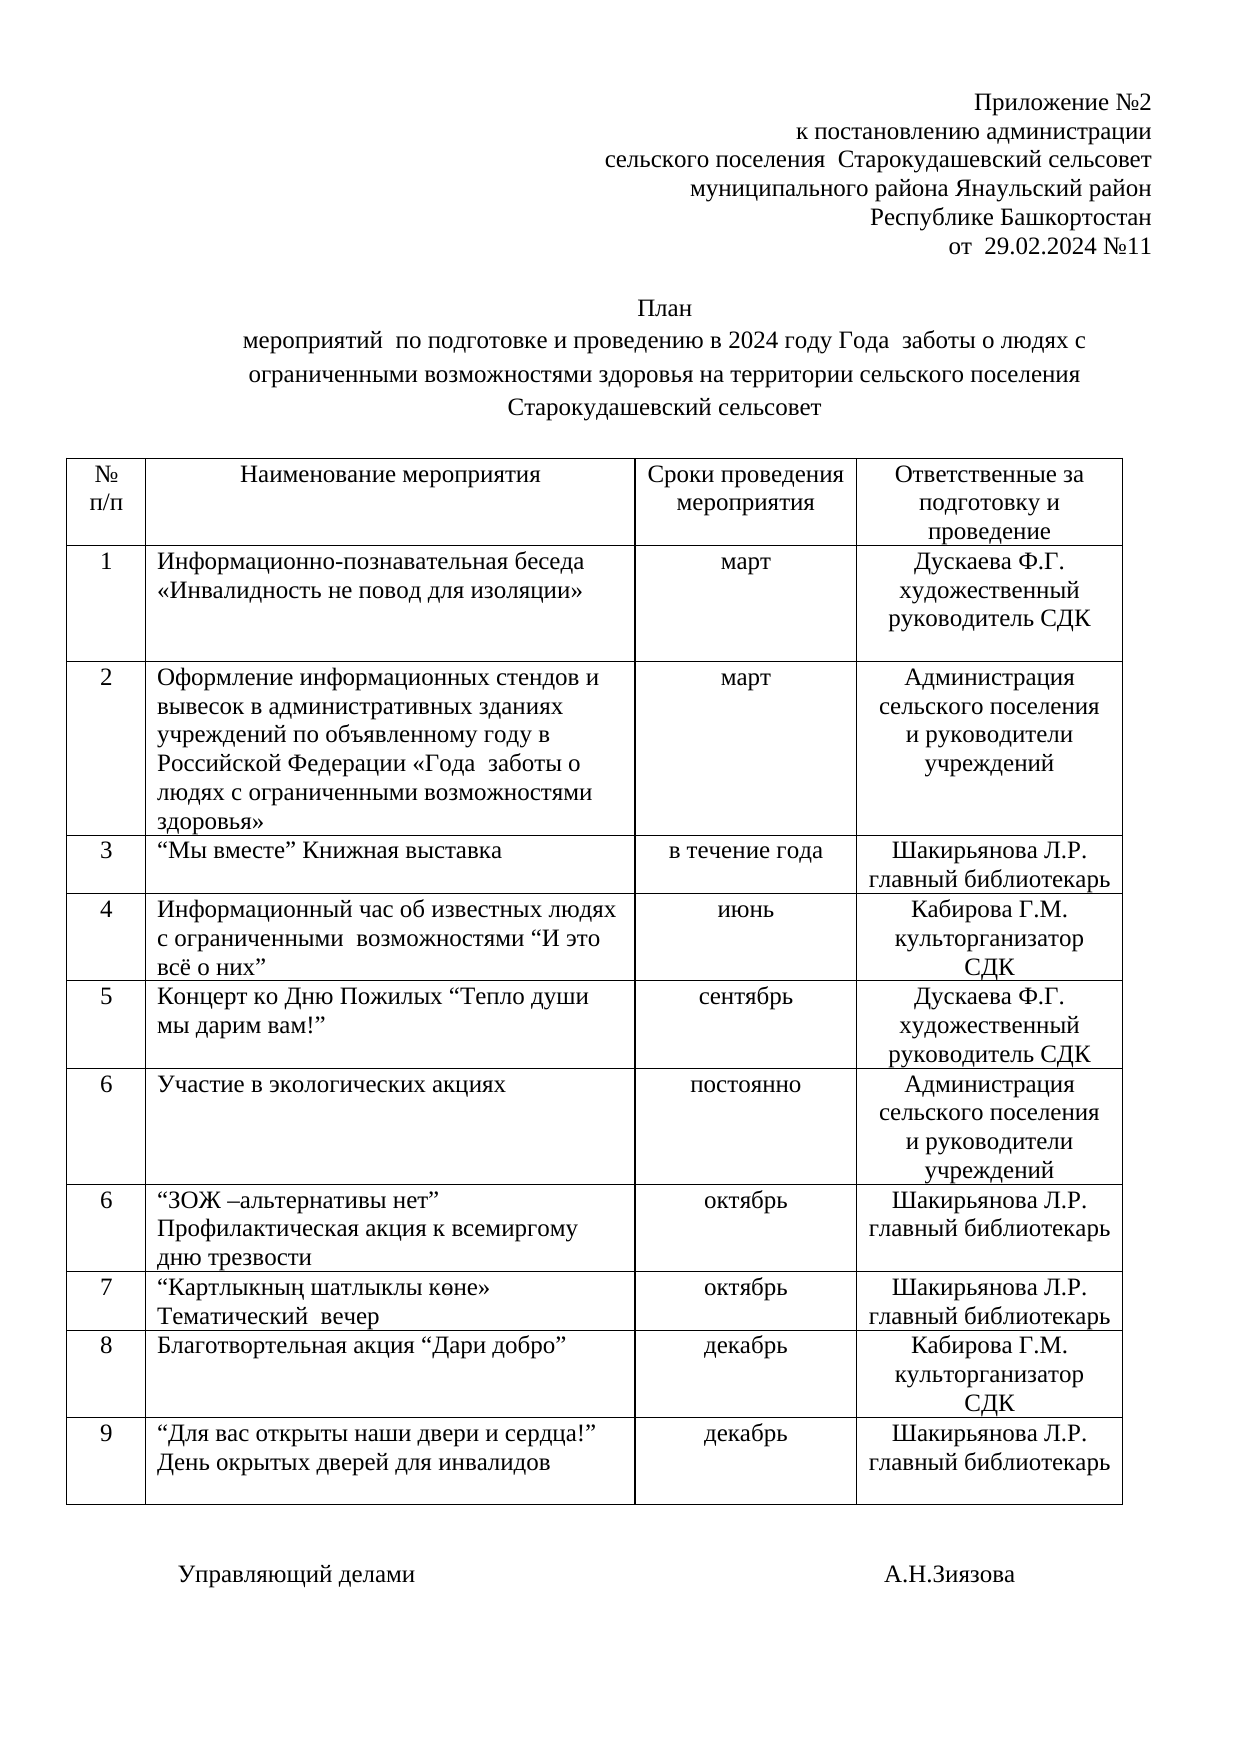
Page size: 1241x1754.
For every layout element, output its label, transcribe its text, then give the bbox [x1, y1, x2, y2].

table_cell декабрь [636, 1418, 856, 1504]
table_cell Администрация сельского поселения и руководители учреждений [857, 1069, 1122, 1184]
table_cell Кабирова Г.М. культорганизатор СДК [857, 894, 1122, 980]
text муниципального района Янаульский район [177, 173, 1152, 202]
table_cell Информационно-познавательная беседа «Инвалидность не повод для изоляции» [146, 546, 634, 661]
text от 29.02.2024 №11 [177, 231, 1152, 259]
table_cell Концерт ко Дню Пожилых “Тепло души мы дарим вам!” [146, 981, 634, 1068]
table_cell декабрь [636, 1331, 856, 1417]
table_cell октябрь [636, 1272, 856, 1329]
table_cell 2 [67, 662, 145, 834]
table_cell Кабирова Г.М. культорганизатор СДК [857, 1331, 1122, 1417]
table_cell в течение года [636, 836, 856, 893]
table_cell Информационный час об известных людях с ограниченными возможностями “И это всё о них” [146, 894, 634, 980]
text План [177, 293, 1152, 321]
table_cell Шакирьянова Л.Р. главный библиотекарь [857, 1185, 1122, 1271]
text сельского поселения Старокудашевский сельсовет [177, 144, 1152, 173]
table_cell Шакирьянова Л.Р. главный библиотекарь [857, 1418, 1122, 1504]
table_cell постоянно [636, 1069, 856, 1184]
table_cell октябрь [636, 1185, 856, 1271]
table_cell март [636, 546, 856, 661]
table_cell Администрация сельского поселения и руководители учреждений [857, 662, 1122, 834]
text мероприятий по подготовке и проведению в 2024 году Года заботы о людях с ограниченными возможностями здоровья на территории сельского поселения Старокудашевский сельсовет [177, 326, 1152, 420]
table_cell Шакирьянова Л.Р. главный библиотекарь [857, 836, 1122, 893]
table_cell 5 [67, 981, 145, 1068]
table_header Ответственные за подготовку и проведение [857, 459, 1122, 545]
table_cell Оформление информационных стендов и вывесок в административных зданиях учреждений по объявленному году в Российской Федерации «Года заботы о людях с ограниченными возможностями здоровья» [146, 662, 634, 834]
text к постановлению администрации [177, 116, 1152, 144]
table_cell июнь [636, 894, 856, 980]
table_cell 1 [67, 546, 145, 661]
table_cell сентябрь [636, 981, 856, 1068]
text Республике Башкортостан [177, 202, 1152, 231]
table_cell Участие в экологических акциях [146, 1069, 634, 1184]
table_cell 6 [67, 1185, 145, 1271]
table_cell Дускаева Ф.Г. художественный руководитель СДК [857, 981, 1122, 1068]
table_cell “Картлыкның шатлыклы көне» Тематический вечер [146, 1272, 634, 1329]
table_cell 3 [67, 836, 145, 893]
table_cell Шакирьянова Л.Р. главный библиотекарь [857, 1272, 1122, 1329]
table_cell 9 [67, 1418, 145, 1504]
text Приложение №2 [177, 87, 1152, 116]
table_cell “Для вас открыты наши двери и сердца!” День окрытых дверей для инвалидов [146, 1418, 634, 1504]
table_cell Дускаева Ф.Г. художественный руководитель СДК [857, 546, 1122, 661]
table_cell 7 [67, 1272, 145, 1329]
table_cell Благотвортельная акция “Дари добро” [146, 1331, 634, 1417]
table_cell 8 [67, 1331, 145, 1417]
table_cell март [636, 662, 856, 834]
text Управляющий делами А.Н.Зиязова [177, 1559, 1152, 1588]
table_header Наименование мероприятия [146, 459, 634, 545]
table_cell 6 [67, 1069, 145, 1184]
table_cell “Мы вместе” Книжная выставка [146, 836, 634, 893]
table_cell 4 [67, 894, 145, 980]
table_header Сроки проведения мероприятия [636, 459, 856, 545]
table_cell “ЗОЖ –альтернативы нет” Профилактическая акция к всемиргому дню трезвости [146, 1185, 634, 1271]
table_header № п/п [67, 459, 145, 545]
